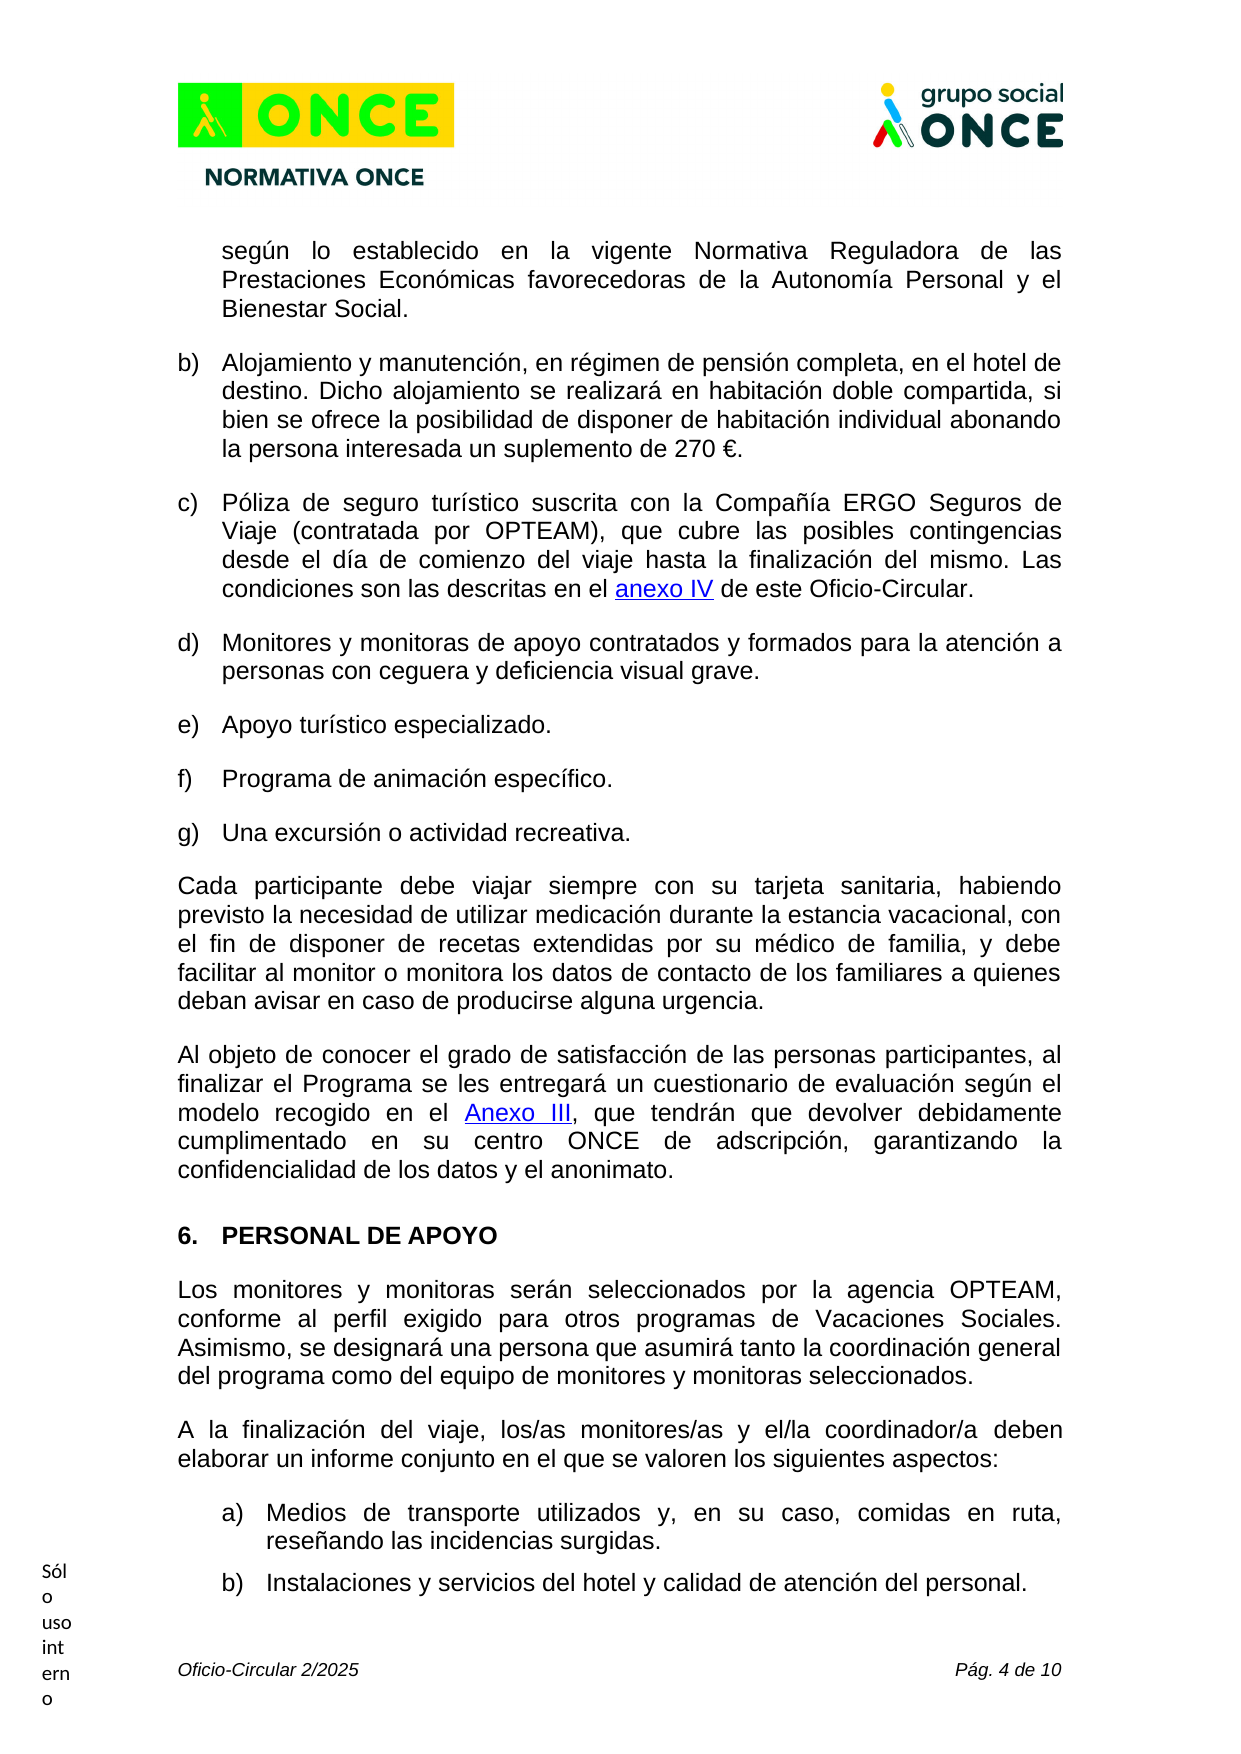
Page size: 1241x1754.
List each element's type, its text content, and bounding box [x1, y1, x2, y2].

text a) Medios de transporte utilizados y, en su caso, comidas en ruta, reseñando las incidencias surgidas. [221, 1497, 1063, 1555]
list Programa de animación específico. [177, 764, 1063, 792]
list Póliza de seguro turístico suscrita con la Compañía ERGO Seguros de Viaje (contratada por OPTEAM), que cubre las posibles contingencias desde el día de comienzo del viaje hasta la finalización del mismo. Las condiciones son las descritas en el anexo IV de este Oficio-Circular. [177, 487, 1063, 602]
picture [177, 73, 1063, 207]
text A la finalización del viaje, los/as monitores/as y el/la coordinador/a deben elaborar un informe conjunto en el que se valoren los siguientes aspectos: [177, 1415, 1063, 1472]
list Alojamiento y manutención, en régimen de pensión completa, en el hotel de destino. Dicho alojamiento se realizará en habitación doble compartida, si bien se ofrece la posibilidad de disponer de habitación individual abonando la persona interesada un suplemento de 270 €. [177, 347, 1063, 462]
text Cada participante debe viajar siempre con su tarjeta sanitaria, habiendo previsto la necesidad de utilizar medicación durante la estancia vacacional, con el fin de disponer de recetas extendidas por su médico de familia, y debe facilitar al monitor o monitora los datos de contacto de los familiares a quienes deban avisar en caso de producirse alguna urgencia. [177, 871, 1063, 1015]
list Apoyo turístico especializado. [177, 710, 1063, 739]
list Una excursión o actividad recreativa. [177, 817, 1063, 846]
text b) Instalaciones y servicios del hotel y calidad de atención del personal. [221, 1567, 1063, 1596]
list Monitores y monitoras de apoyo contratados y formados para la atención a personas con ceguera y deficiencia visual grave. [177, 627, 1063, 685]
text Los monitores y monitoras serán seleccionados por la agencia OPTEAM, conforme al perfil exigido para otros programas de Vacaciones Sociales. Asimismo, se designará una persona que asumirá tanto la coordinación general del programa como del equipo de monitores y monitoras seleccionados. [177, 1275, 1063, 1390]
list PERSONAL DE APOYO [177, 1221, 1063, 1250]
text Al objeto de conocer el grado de satisfacción de las personas participantes, al finalizar el Programa se les entregará un cuestionario de evaluación según el modelo recogido en el Anexo III, que tendrán que devolver debidamente cumplimentado en su centro ONCE de adscripción, garantizando la confidencialidad de los datos y el anonimato. [177, 1040, 1063, 1184]
